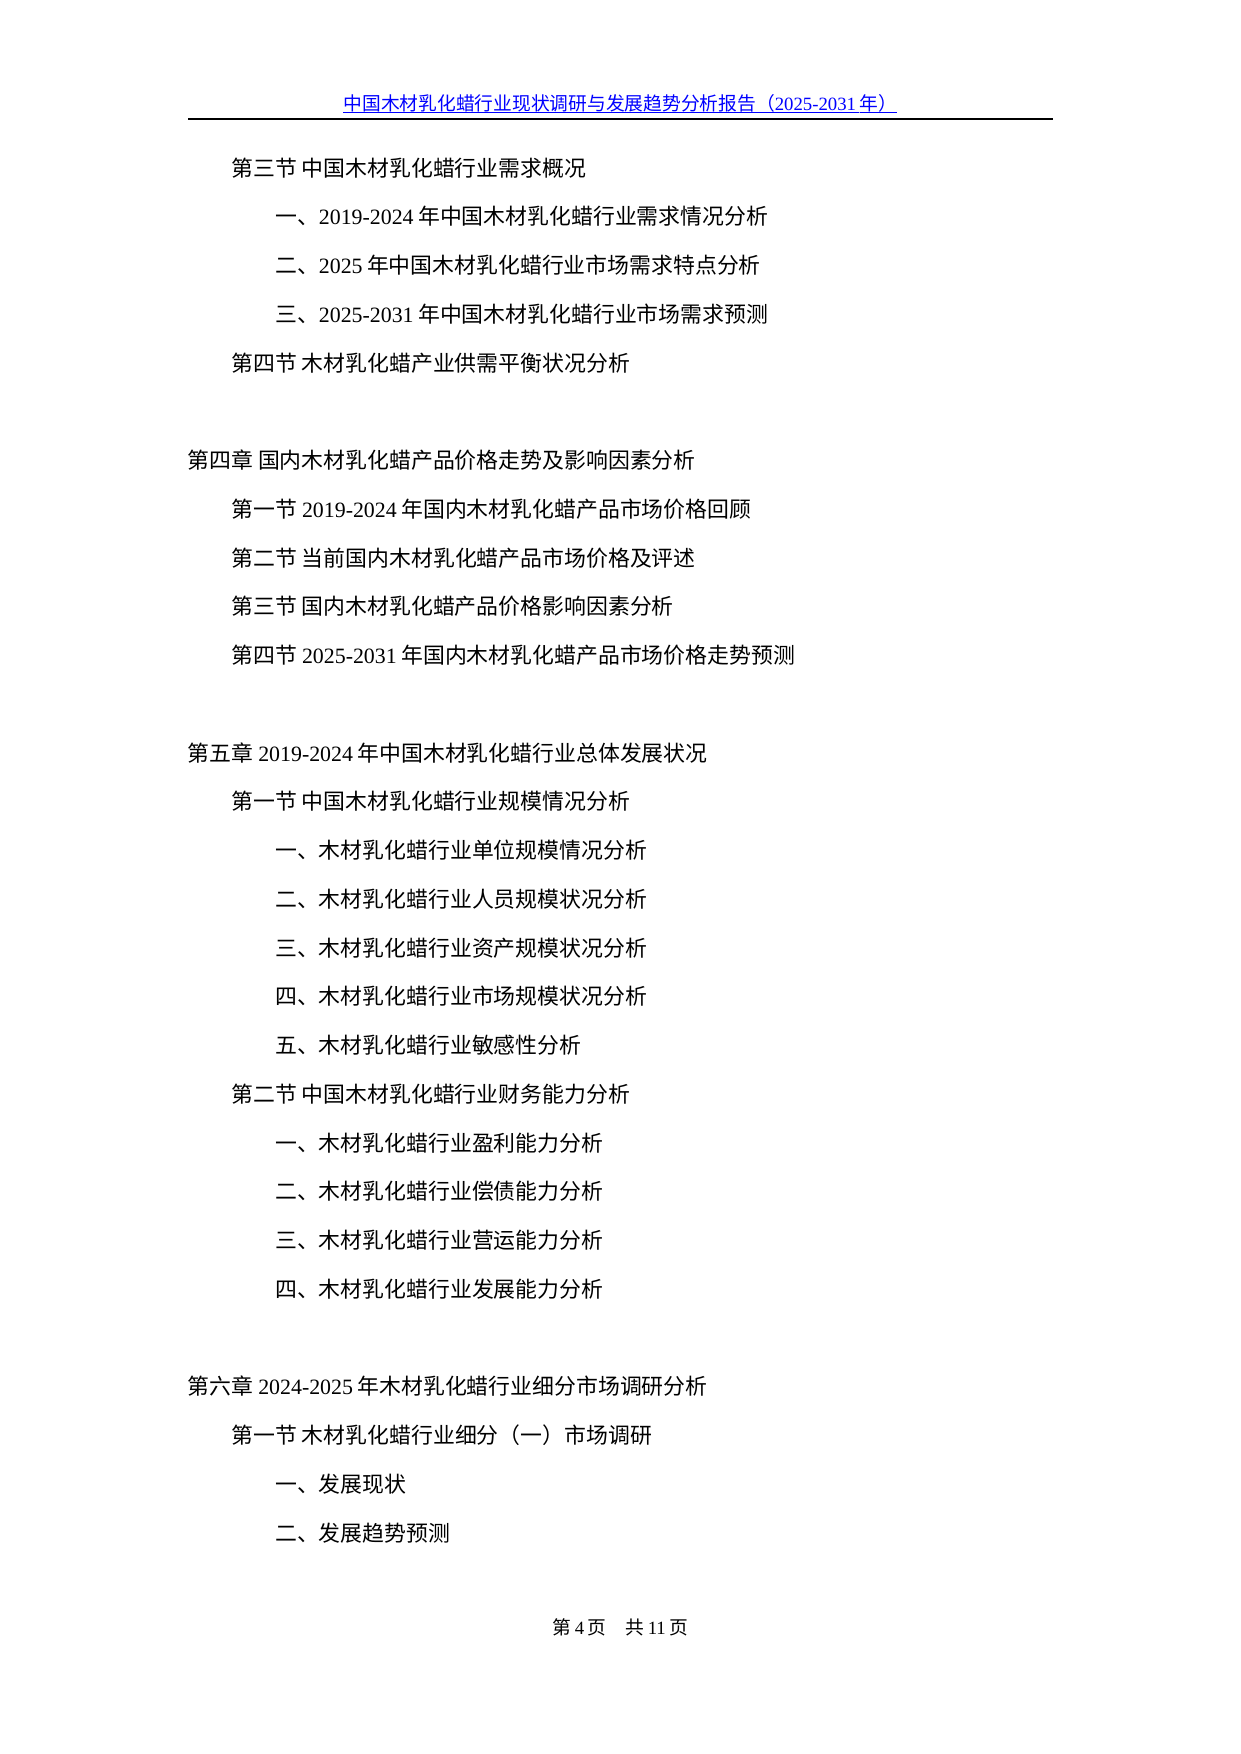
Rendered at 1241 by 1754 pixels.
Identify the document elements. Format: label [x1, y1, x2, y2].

text [187, 150, 1053, 1548]
